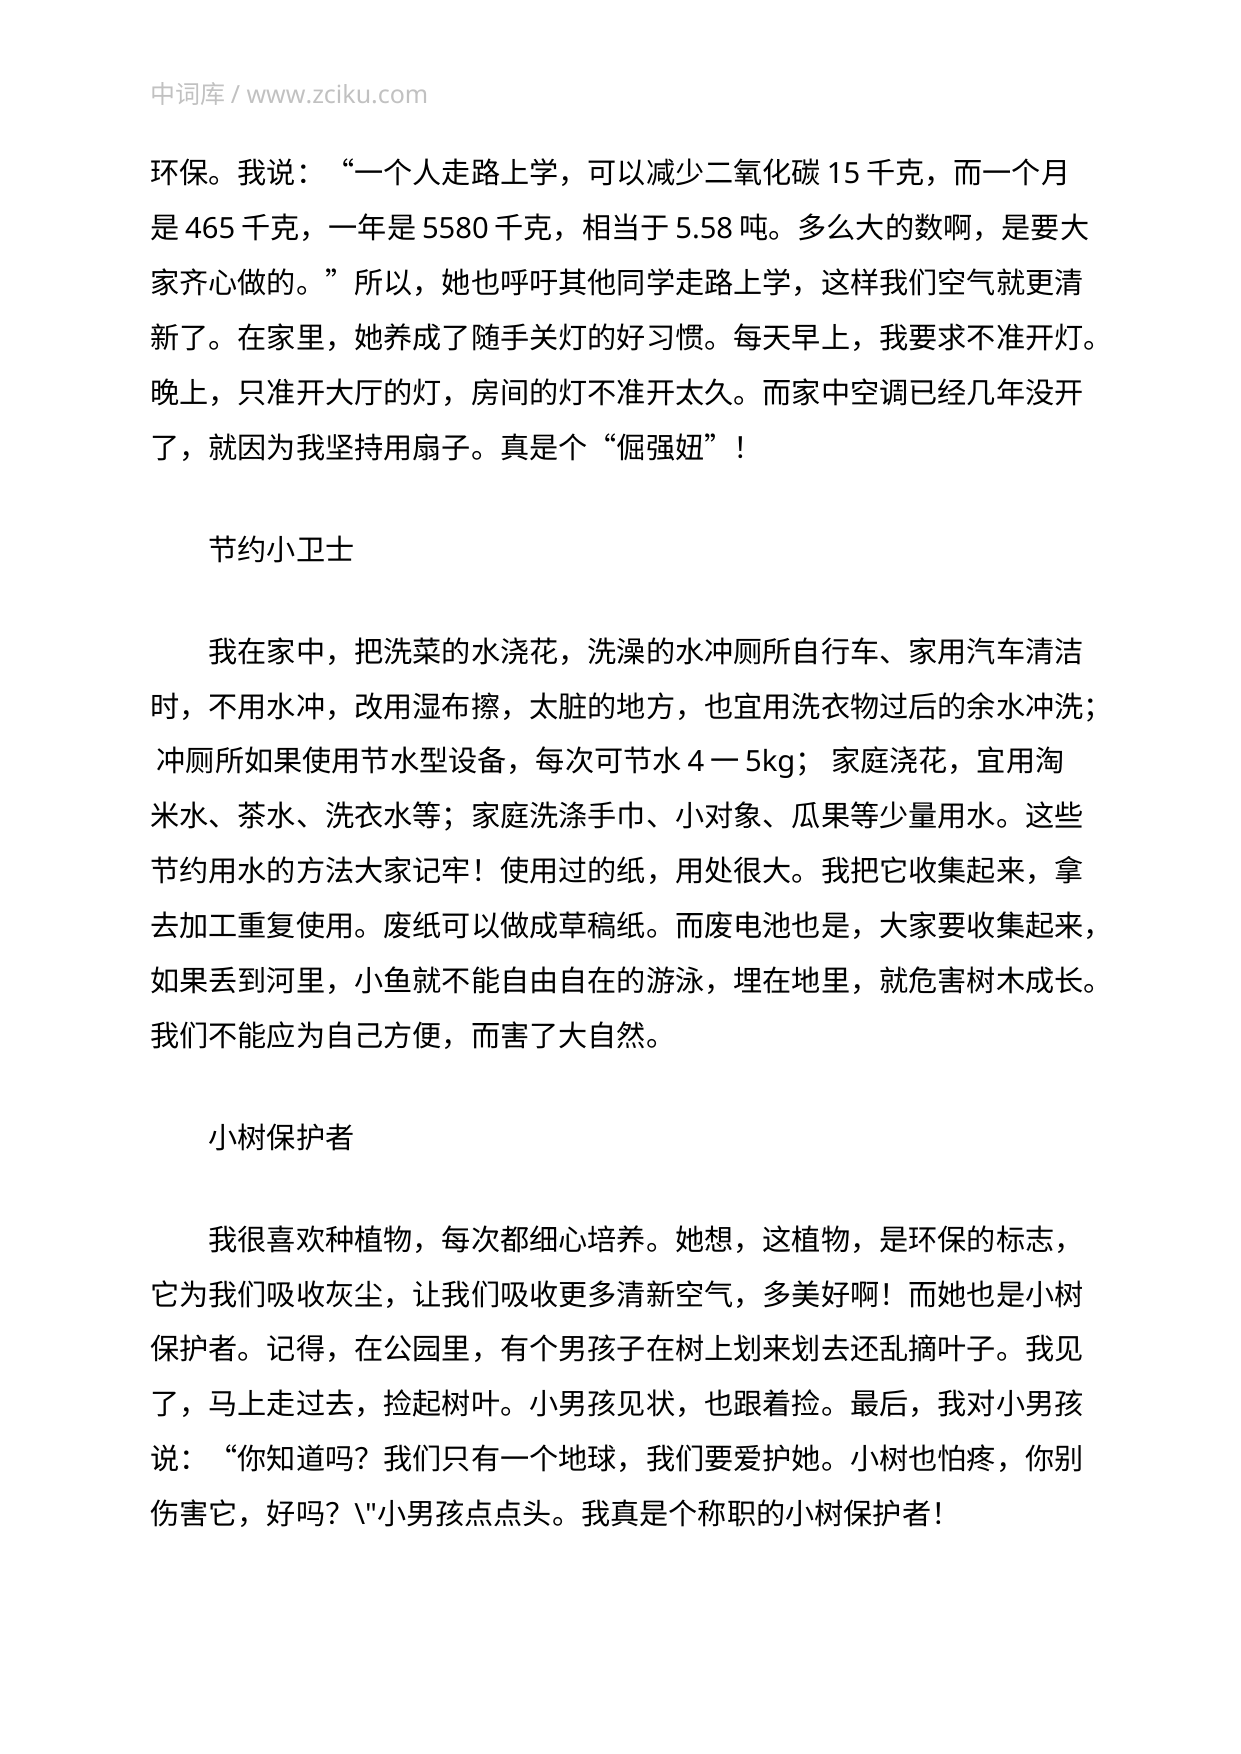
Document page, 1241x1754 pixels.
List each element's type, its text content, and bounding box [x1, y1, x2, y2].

text 小树保护者 [150, 1114, 1090, 1157]
text 我很喜欢种植物，每次都细心培养。她想，这植物，是环保的标志，它为我们吸收灰尘，让我们吸收更多清新空气，多美好啊！而她也是小树保护者。记得，在公园里，有个男孩子在树上划来划去还乱摘叶子。我见了，马上走过去，捡起树叶。小男孩见状，也跟着捡。最后，我对小男孩说：“你知道吗？我们只有一个地球，我们要爱护她。小树也怕疼，你别伤害它，好吗？\"小男孩点点头。我真是个称职的小树保护者！ [150, 1216, 1090, 1533]
text 节约小卫士 [150, 526, 1090, 569]
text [150, 150, 1090, 467]
text 我在家中，把洗菜的水浇花，洗澡的水冲厕所自行车、家用汽车清洁时，不用水冲，改用湿布擦，太脏的地方，也宜用洗衣物过后的余水冲洗； 冲厕所如果使用节水型设备，每次可节水4一5kg； 家庭浇花，宜用淘米水、茶水、洗衣水等；家庭洗涤手巾、小对象、瓜果等少量用水。这些节约用水的方法大家记牢！使用过的纸，用处很大。我把它收集起来，拿去加工重复使用。废纸可以做成草稿纸。而废电池也是，大家要收集起来，如果丢到河里，小鱼就不能自由自在的游泳，埋在地里，就危害树木成长。我们不能应为自己方便，而害了大自然。 [150, 628, 1090, 1055]
